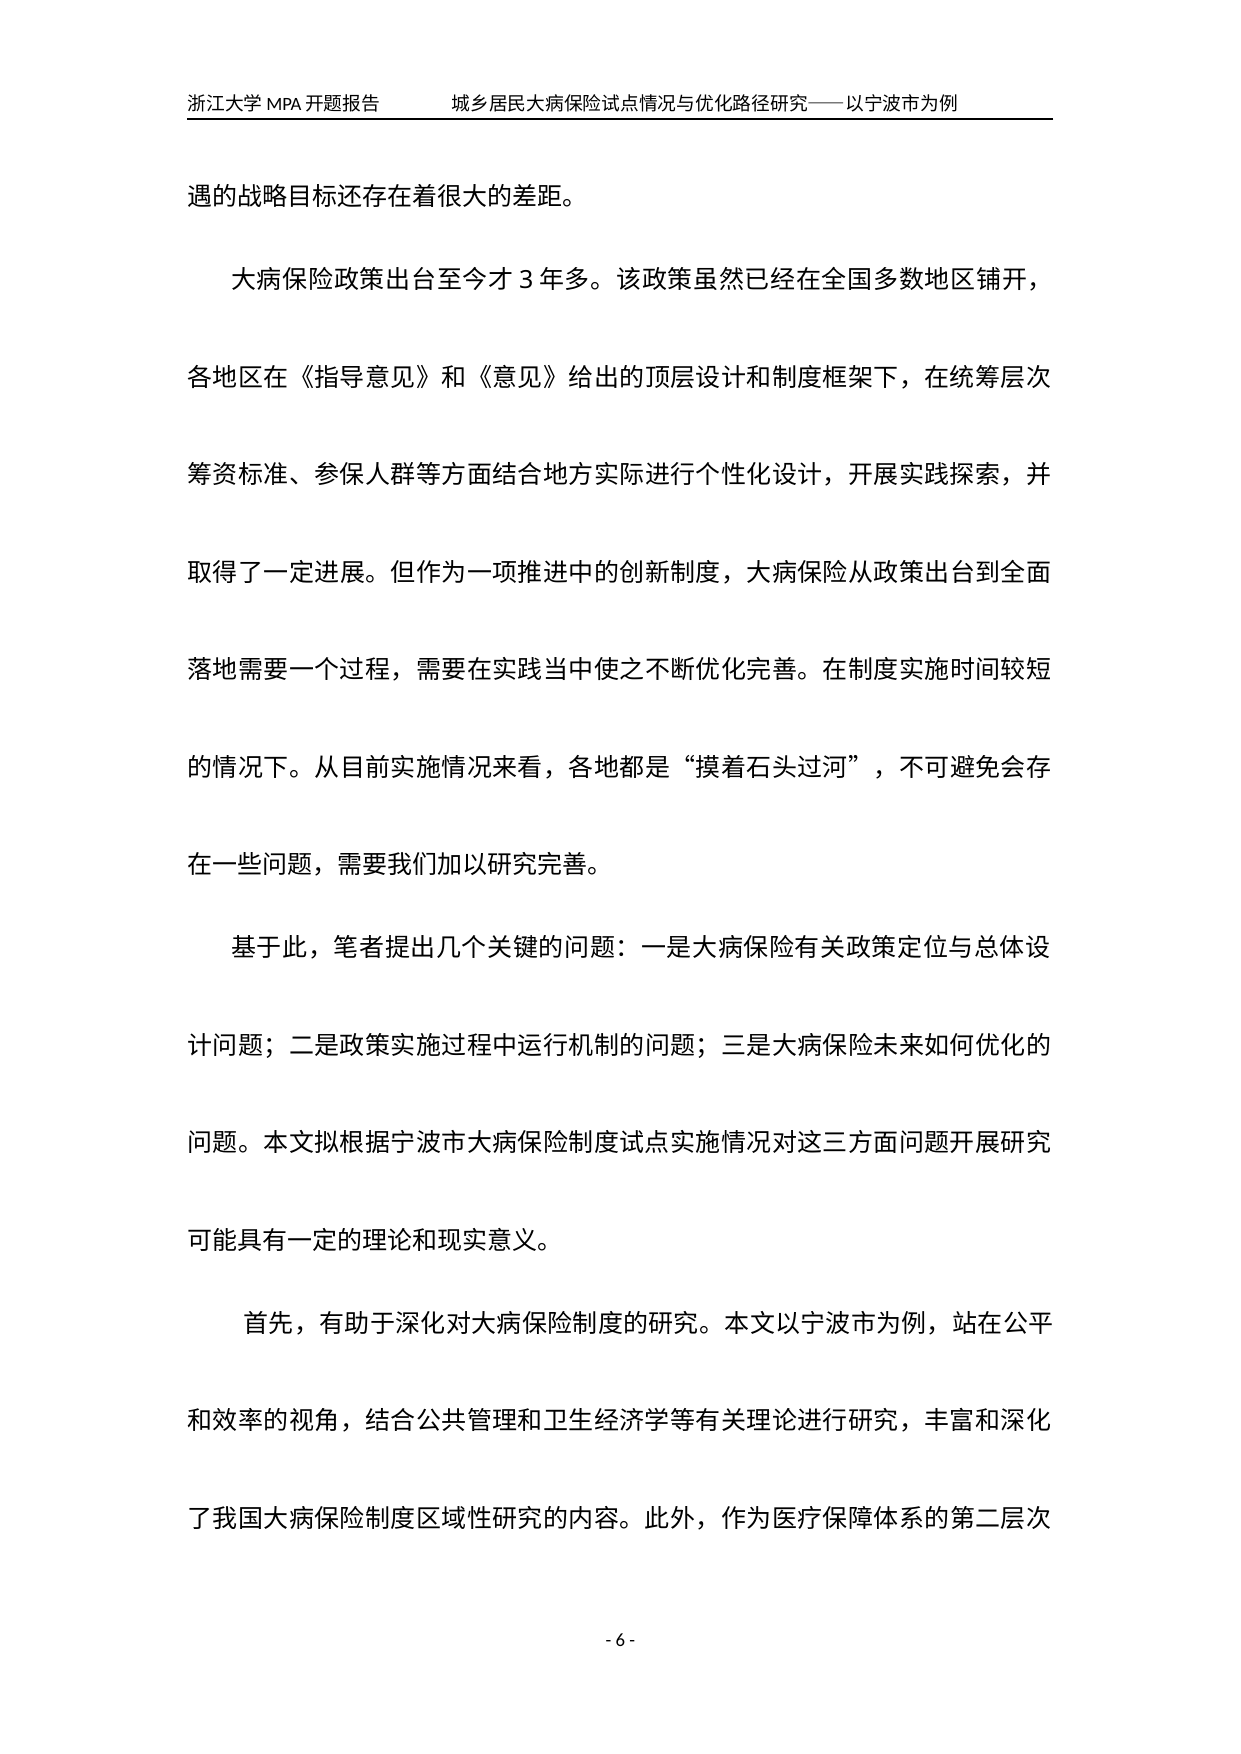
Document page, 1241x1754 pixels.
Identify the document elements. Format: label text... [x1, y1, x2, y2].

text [187, 162, 1053, 227]
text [187, 1289, 1053, 1549]
text 大病保险政策出台至今才3年多。该政策虽然已经在全国多数地区铺开，各地区在《指导意见》和《意见》给出的顶层设计和制度框架下，在统筹层次、筹资标准、参保人群等方面结合地方实际进行个性化设计，开展实践探索，并取得了一定进展。但作为一项推进中的创新制度，大病保险从政策出台到全面落地需要一个过程，需要在实践当中使之不断优化完善。在制度实施时间较短的情况下。从目前实施情况来看，各地都是“摸着石头过河”，不可避免会存在一些问题，需要我们加以研究完善。 [187, 245, 1053, 895]
text 基于此，笔者提出几个关键的问题：一是大病保险有关政策定位与总体设计问题；二是政策实施过程中运行机制的问题；三是大病保险未来如何优化的问题。本文拟根据宁波市大病保险制度试点实施情况对这三方面问题开展研究，可能具有一定的理论和现实意义。 [187, 913, 1053, 1271]
